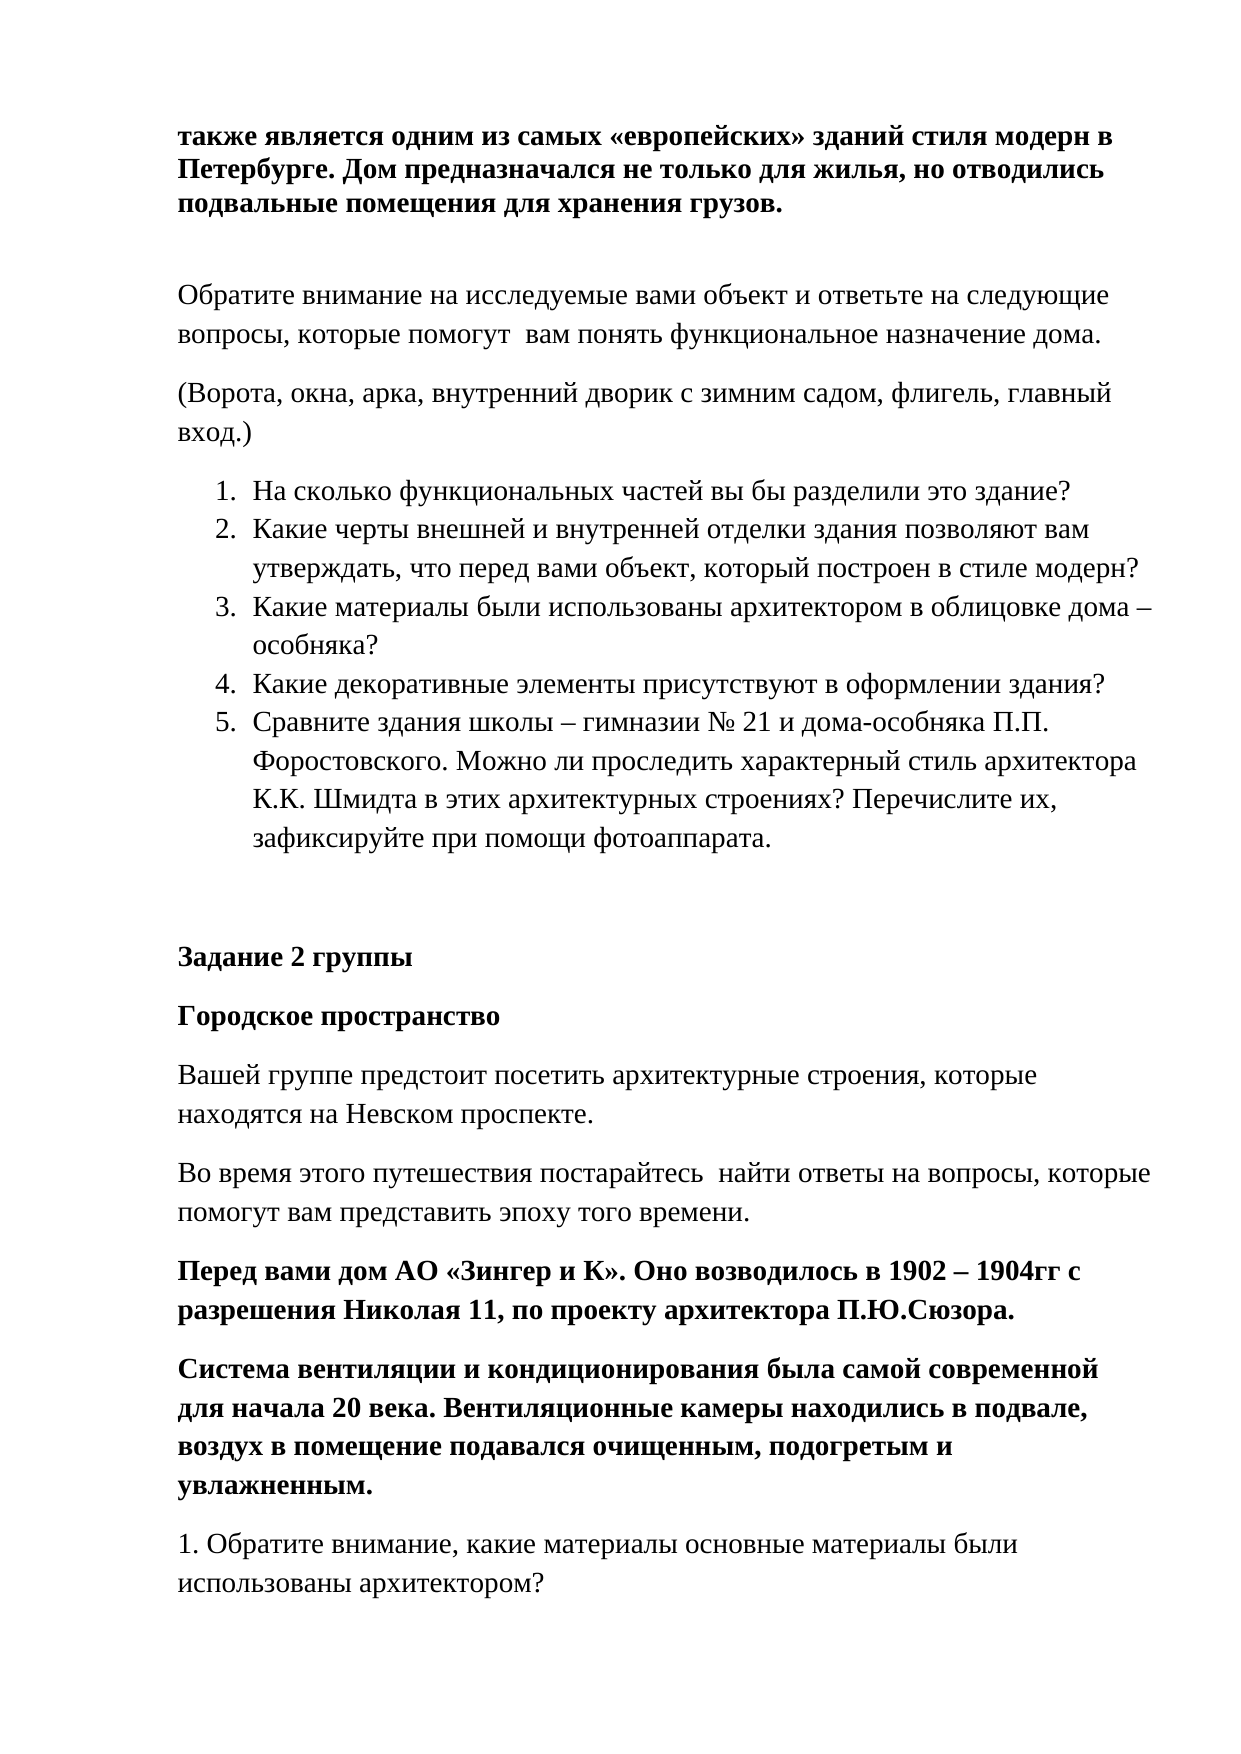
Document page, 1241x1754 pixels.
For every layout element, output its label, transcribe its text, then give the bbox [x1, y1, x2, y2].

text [177, 118, 1152, 219]
list На сколько функциональных частей вы бы разделили это здание? [215, 473, 1152, 507]
text Система вентиляции и кондиционирования была самой современной для начала 20 века. Вентиляционные камеры находились в подвале, воздух в помещение подавался очищенным, подогретым и увлажненным. [177, 1351, 1152, 1500]
text Перед вами дом АО «Зингер и К». Оно возводилось в 1902 – 1904гг с разрешения Николая 11, по проекту архитектора П.Ю.Сюзора. [177, 1253, 1152, 1325]
list Какие декоративные элементы присутствуют в оформлении здания? [215, 666, 1152, 699]
text Во время этого путешествия постарайтесь найти ответы на вопросы, которые помогут вам представить эпоху того времени. [177, 1155, 1152, 1227]
text Вашей группе предстоит посетить архитектурные строения, которые находятся на Невском проспекте. [177, 1057, 1152, 1129]
list Какие черты внешней и внутренней отделки здания позволяют вам утверждать, что перед вами объект, который построен в стиле модерн? [215, 512, 1152, 584]
text Городское пространство [177, 998, 1152, 1032]
text Обратите внимание на исследуемые вами объект и ответьте на следующие вопросы, которые помогут вам понять функциональное назначение дома. [177, 277, 1152, 349]
text (Ворота, окна, арка, внутренний дворик с зимним садом, флигель, главный вход.) [177, 375, 1152, 447]
text Задание 2 группы [177, 939, 1152, 972]
list Сравните здания школы – гимназии № 21 и дома-особняка П.П. Форостовского. Можно ли проследить характерный стиль архитектора К.К. Шмидта в этих архитектурных строениях? Перечислите их, зафиксируйте при помощи фотоаппарата. [215, 704, 1152, 853]
text 1. Обратите внимание, какие материалы основные материалы были использованы архитектором? [177, 1526, 1152, 1598]
list Какие материалы были использованы архитектором в облицовке дома – особняка? [215, 589, 1152, 661]
